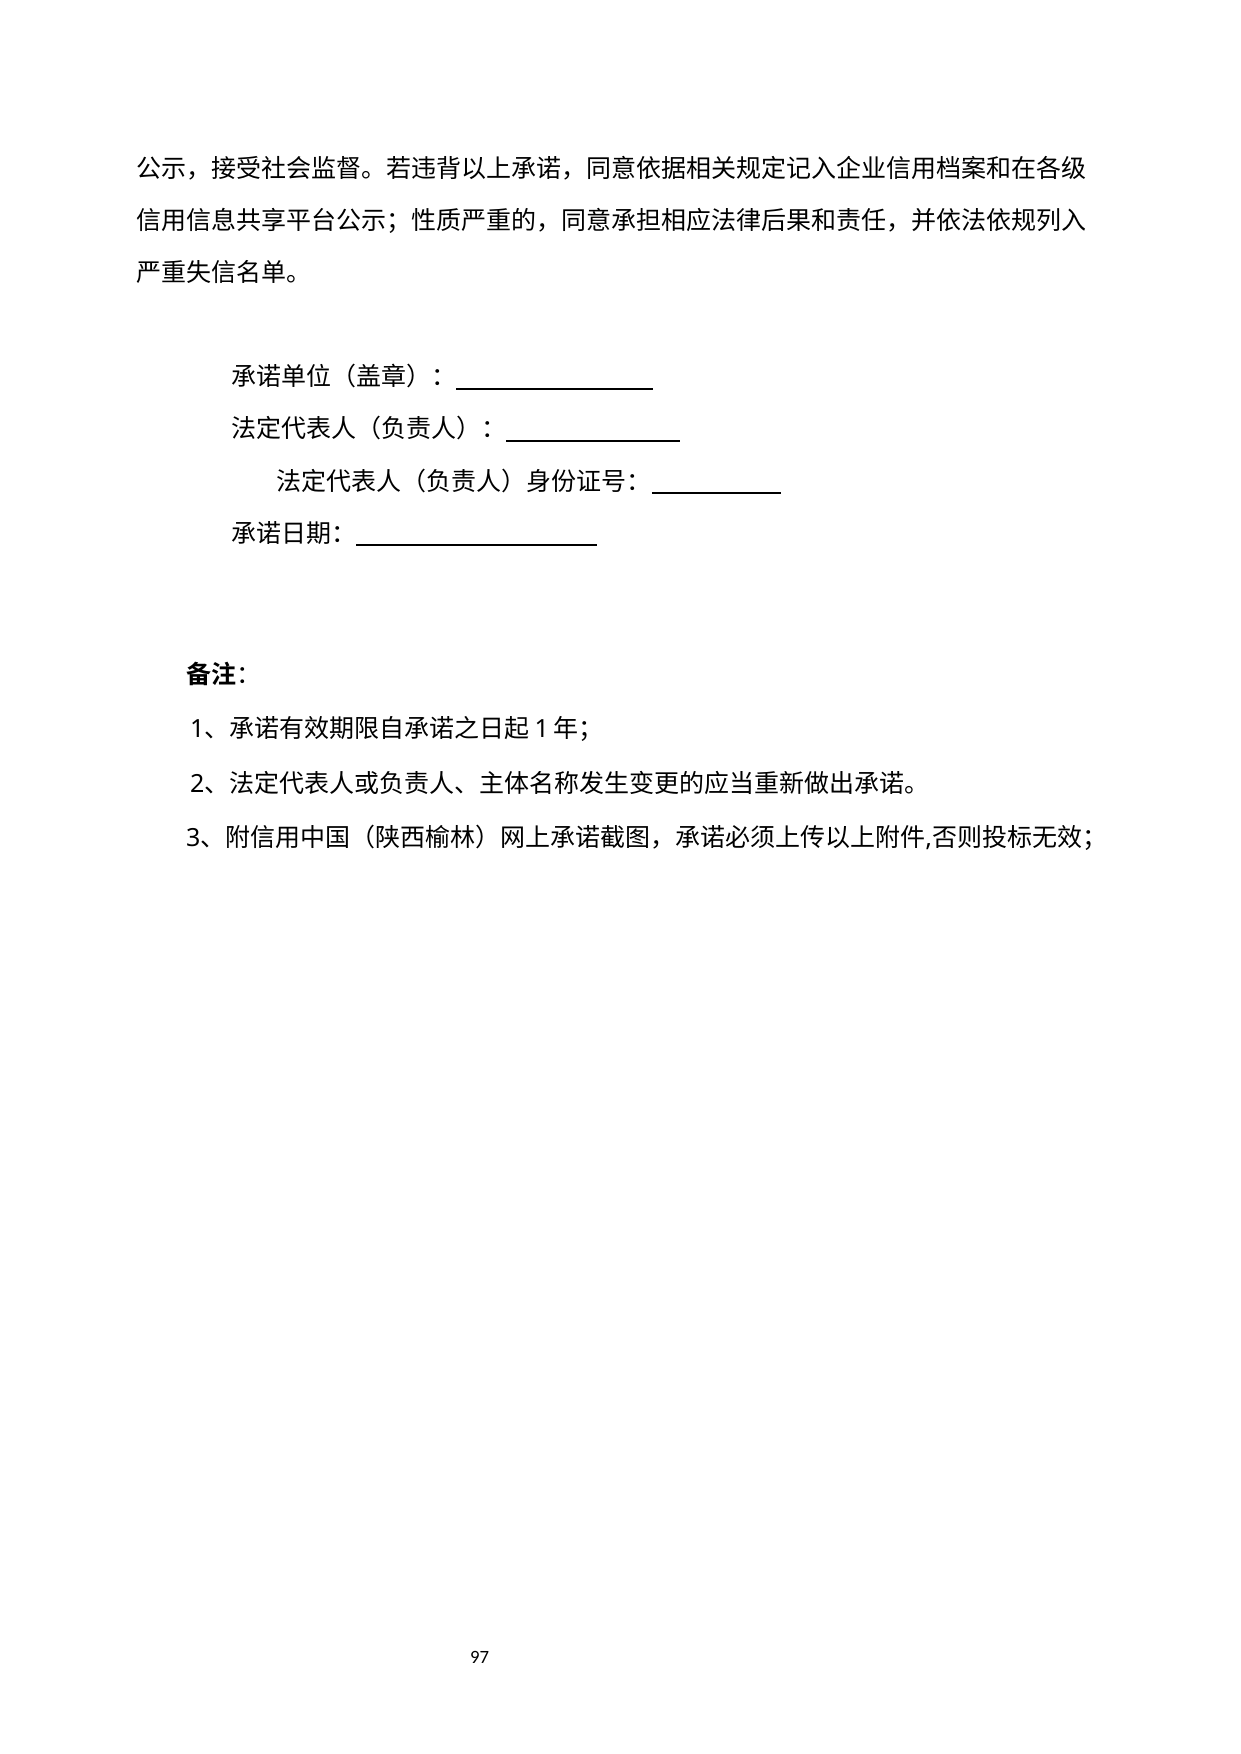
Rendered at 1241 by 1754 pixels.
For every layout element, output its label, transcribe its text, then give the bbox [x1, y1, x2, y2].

text 法定代表人（负责人）身份证号： [136, 448, 1104, 500]
text 1、承诺有效期限自承诺之日起1年； [136, 709, 1104, 745]
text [136, 136, 1104, 292]
text 承诺日期： [136, 500, 1104, 552]
text 2、法定代表人或负责人、主体名称发生变更的应当重新做出承诺。 [136, 763, 1104, 799]
text 法定代表人（负责人）： [136, 396, 1104, 448]
text 承诺单位（盖章）： [136, 344, 1104, 396]
text 3、附信用中国（陕西榆林）网上承诺截图，承诺必须上传以上附件,否则投标无效； [136, 818, 1104, 854]
text 备注： [136, 654, 1104, 691]
